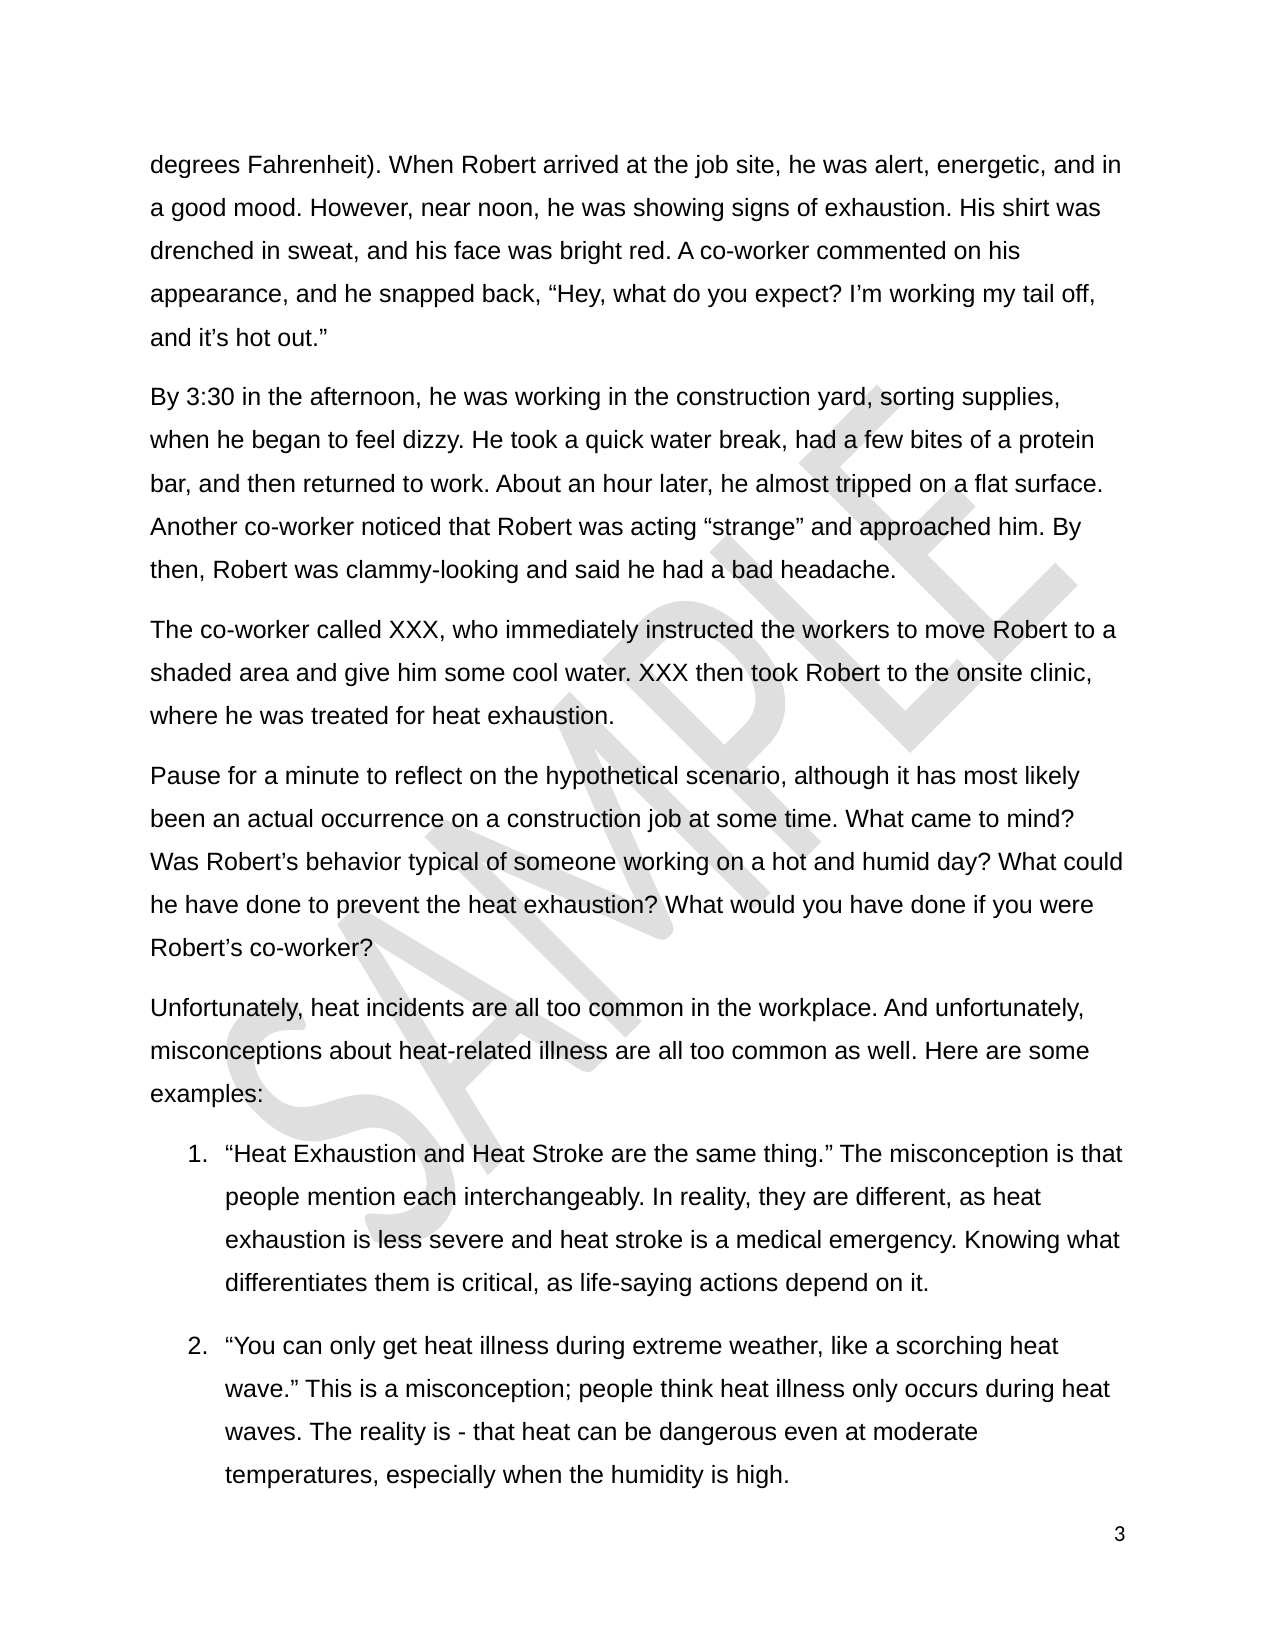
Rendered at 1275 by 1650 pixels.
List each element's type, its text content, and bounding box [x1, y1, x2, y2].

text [150, 150, 1125, 351]
text The co-worker called XXX, who immediately instructed the workers to move Robert to a shaded area and give him some cool water. XXX then took Robert to the onsite clinic, where he was treated for heat exhaustion. [150, 614, 1125, 729]
text By 3:30 in the afternoon, he was working in the construction yard, sorting supplies, when he began to feel dizzy. He took a quick water break, had a few bites of a protein bar, and then returned to work. About an hour later, he almost tripped on a flat surface. Another co-worker noticed that Robert was acting “strange” and approached him. By then, Robert was clammy-looking and said he had a bad headache. [150, 382, 1125, 583]
list “You can only get heat illness during extreme weather, like a scorching heat wave.” This is a misconception; people think heat illness only occurs during heat waves. The reality is - that heat can be dangerous even at moderate temperatures, especially when the humidity is high. [187, 1331, 1125, 1489]
text Pause for a minute to reflect on the hypothetical scenario, although it has most likely been an actual occurrence on a construction job at some time. What came to mind? Was Robert’s behavior typical of someone working on a hot and humid day? What could he have done to prevent the heat exhaustion? What would you have done if you were Robert’s co-worker? [150, 761, 1125, 962]
text Unfortunately, heat incidents are all too common in the workplace. And unfortunately, misconceptions about heat-related illness are all too common as well. Here are some examples: [150, 993, 1125, 1108]
list “Heat Exhaustion and Heat Stroke are the same thing.” The misconception is that people mention each interchangeably. In reality, they are different, as heat exhaustion is less severe and heat stroke is a medical emergency. Knowing what differentiates them is critical, as life-saying actions depend on it. [187, 1139, 1125, 1297]
